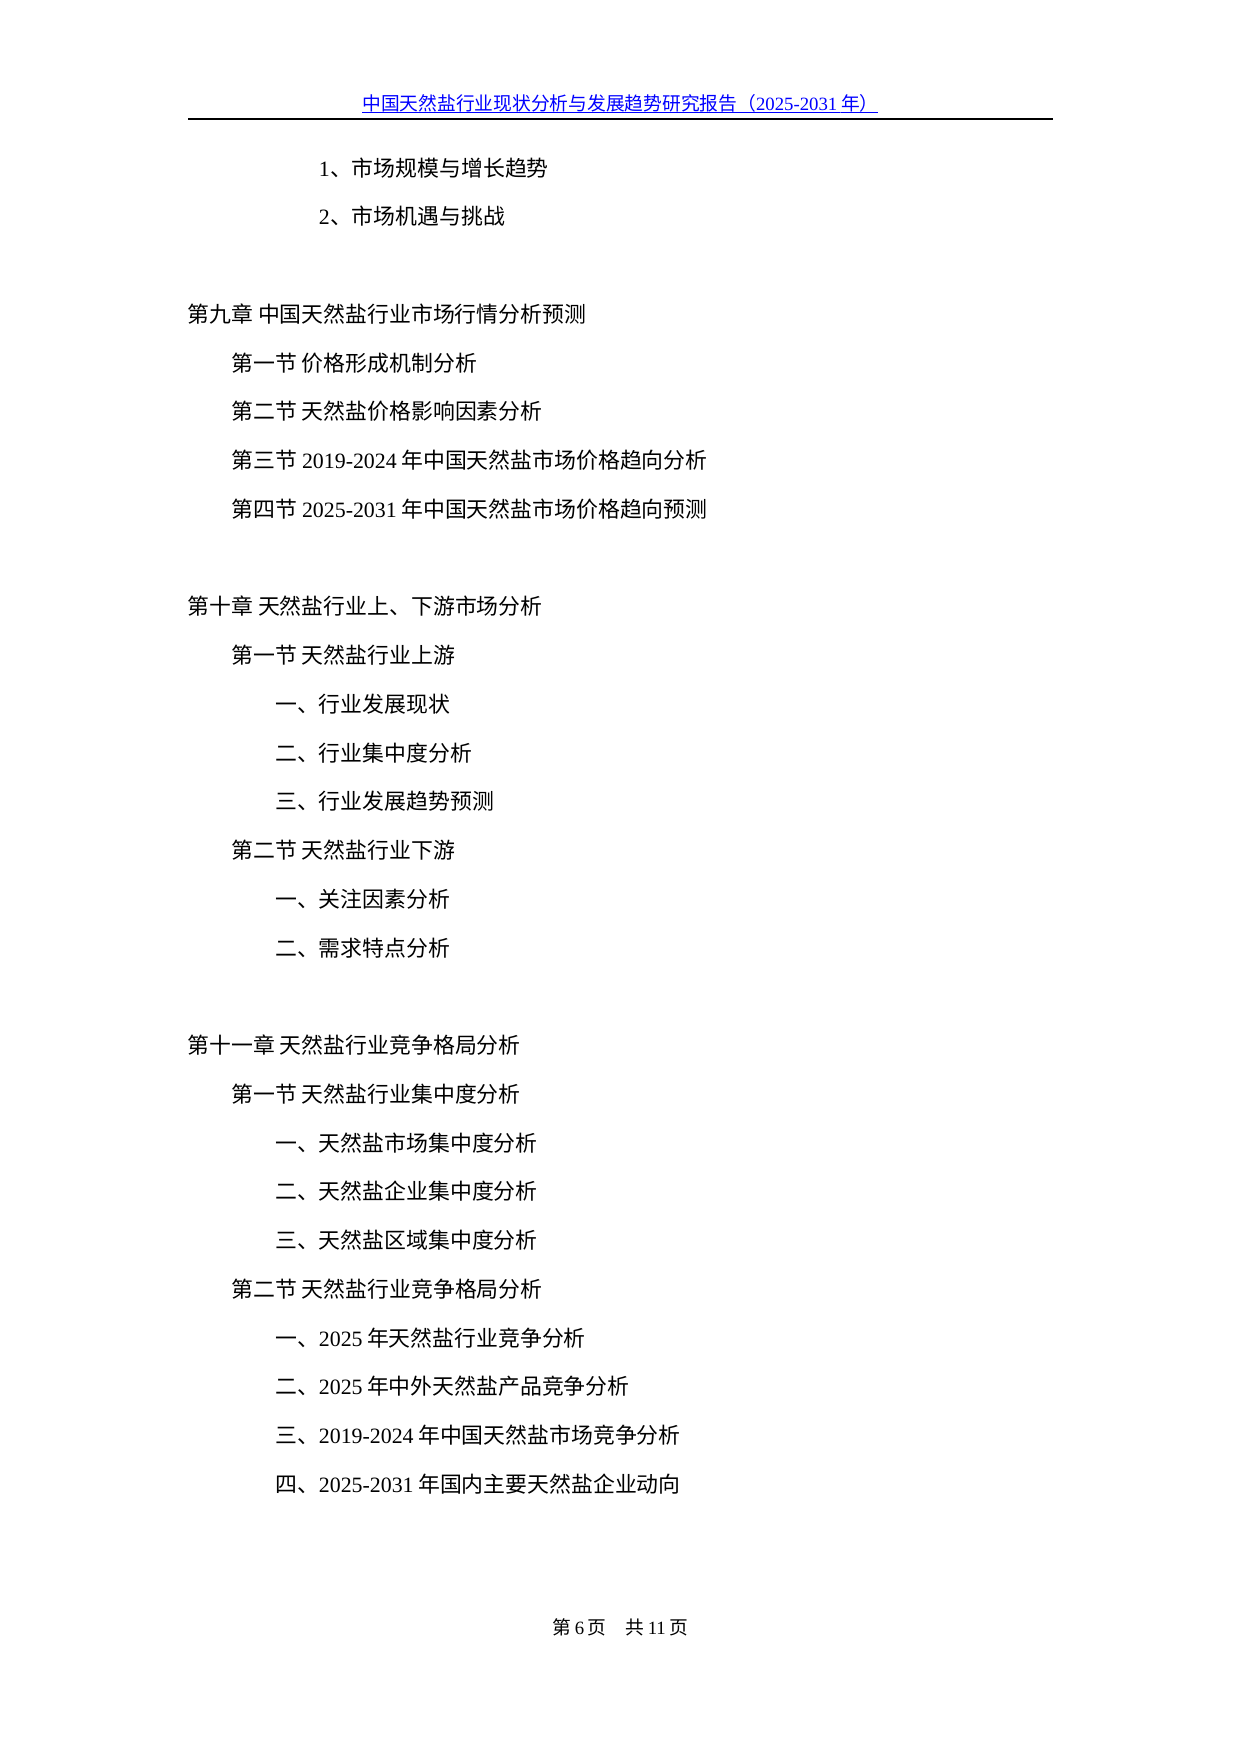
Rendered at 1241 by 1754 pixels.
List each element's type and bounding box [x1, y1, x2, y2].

text [187, 150, 1053, 1499]
